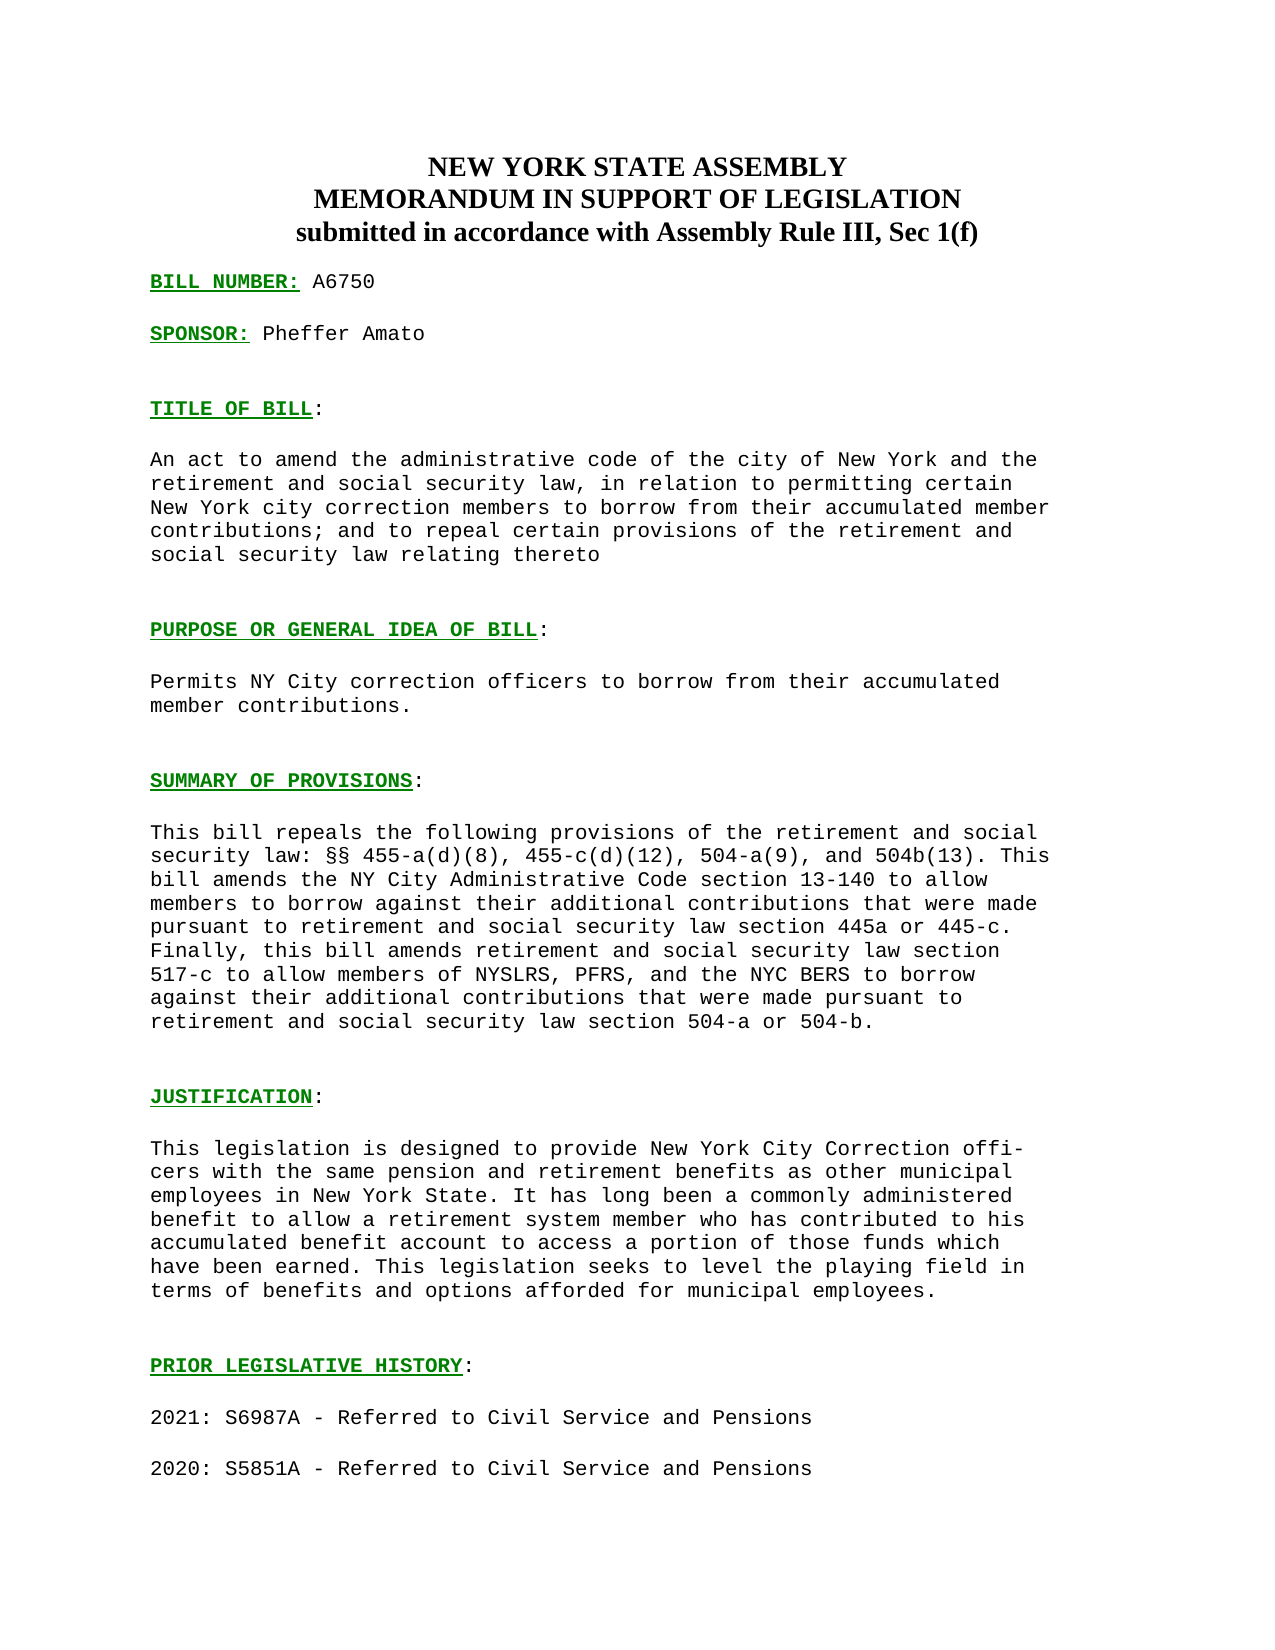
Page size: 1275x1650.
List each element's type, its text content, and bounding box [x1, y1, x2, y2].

text cers with the same pension and retirement benefits as other municipal [150, 1161, 1125, 1185]
text accumulated benefit account to access a portion of those funds which [150, 1232, 1125, 1256]
text Finally, this bill amends retirement and social security law section [150, 940, 1125, 963]
text pursuant to retirement and social security law section 445a or 445-c. [150, 916, 1125, 940]
text TITLE OF BILL: [150, 398, 1125, 421]
text 2021: S6987A - Referred to Civil Service and Pensions [150, 1407, 1125, 1430]
text 517-c to allow members of NYSLRS, PFRS, and the NYC BERS to borrow [150, 963, 1125, 987]
text PURPOSE OR GENERAL IDEA OF BILL: [150, 619, 1125, 643]
text New York city correction members to borrow from their accumulated member [150, 497, 1125, 520]
text members to borrow against their additional contributions that were made [150, 893, 1125, 916]
text benefit to allow a retirement system member who has contributed to his [150, 1209, 1125, 1232]
text security law: §§ 455-a(d)(8), 455-c(d)(12), 504-a(9), and 504b(13). This [150, 845, 1125, 869]
text NEW YORK STATE ASSEMBLY MEMORANDUM IN SUPPORT OF LEGISLATION submitted in accordance with Assembly Rule III, Sec 1(f) [150, 150, 1125, 247]
text JUSTIFICATION: [150, 1086, 1125, 1110]
text retirement and social security law section 504-a or 504-b. [150, 1011, 1125, 1034]
text This bill repeals the following provisions of the retirement and social [150, 822, 1125, 845]
text An act to amend the administrative code of the city of New York and the [150, 449, 1125, 473]
text SPONSOR: Pheffer Amato [150, 322, 1125, 374]
text BILL NUMBER: A6750 [150, 271, 1125, 294]
text 2020: S5851A - Referred to Civil Service and Pensions [150, 1458, 1125, 1482]
text employees in New York State. It has long been a commonly administered [150, 1185, 1125, 1209]
text This legislation is designed to provide New York City Correction offi- [150, 1138, 1125, 1161]
text terms of benefits and options afforded for municipal employees. [150, 1280, 1125, 1303]
text social security law relating thereto [150, 544, 1125, 568]
text member contributions. [150, 695, 1125, 718]
text SUMMARY OF PROVISIONS: [150, 770, 1125, 794]
text PRIOR LEGISLATIVE HISTORY: [150, 1355, 1125, 1379]
text contributions; and to repeal certain provisions of the retirement and [150, 520, 1125, 544]
text bill amends the NY City Administrative Code section 13-140 to allow [150, 869, 1125, 893]
text retirement and social security law, in relation to permitting certain [150, 473, 1125, 497]
text Permits NY City correction officers to borrow from their accumulated [150, 671, 1125, 695]
text against their additional contributions that were made pursuant to [150, 987, 1125, 1011]
text have been earned. This legislation seeks to level the playing field in [150, 1256, 1125, 1280]
